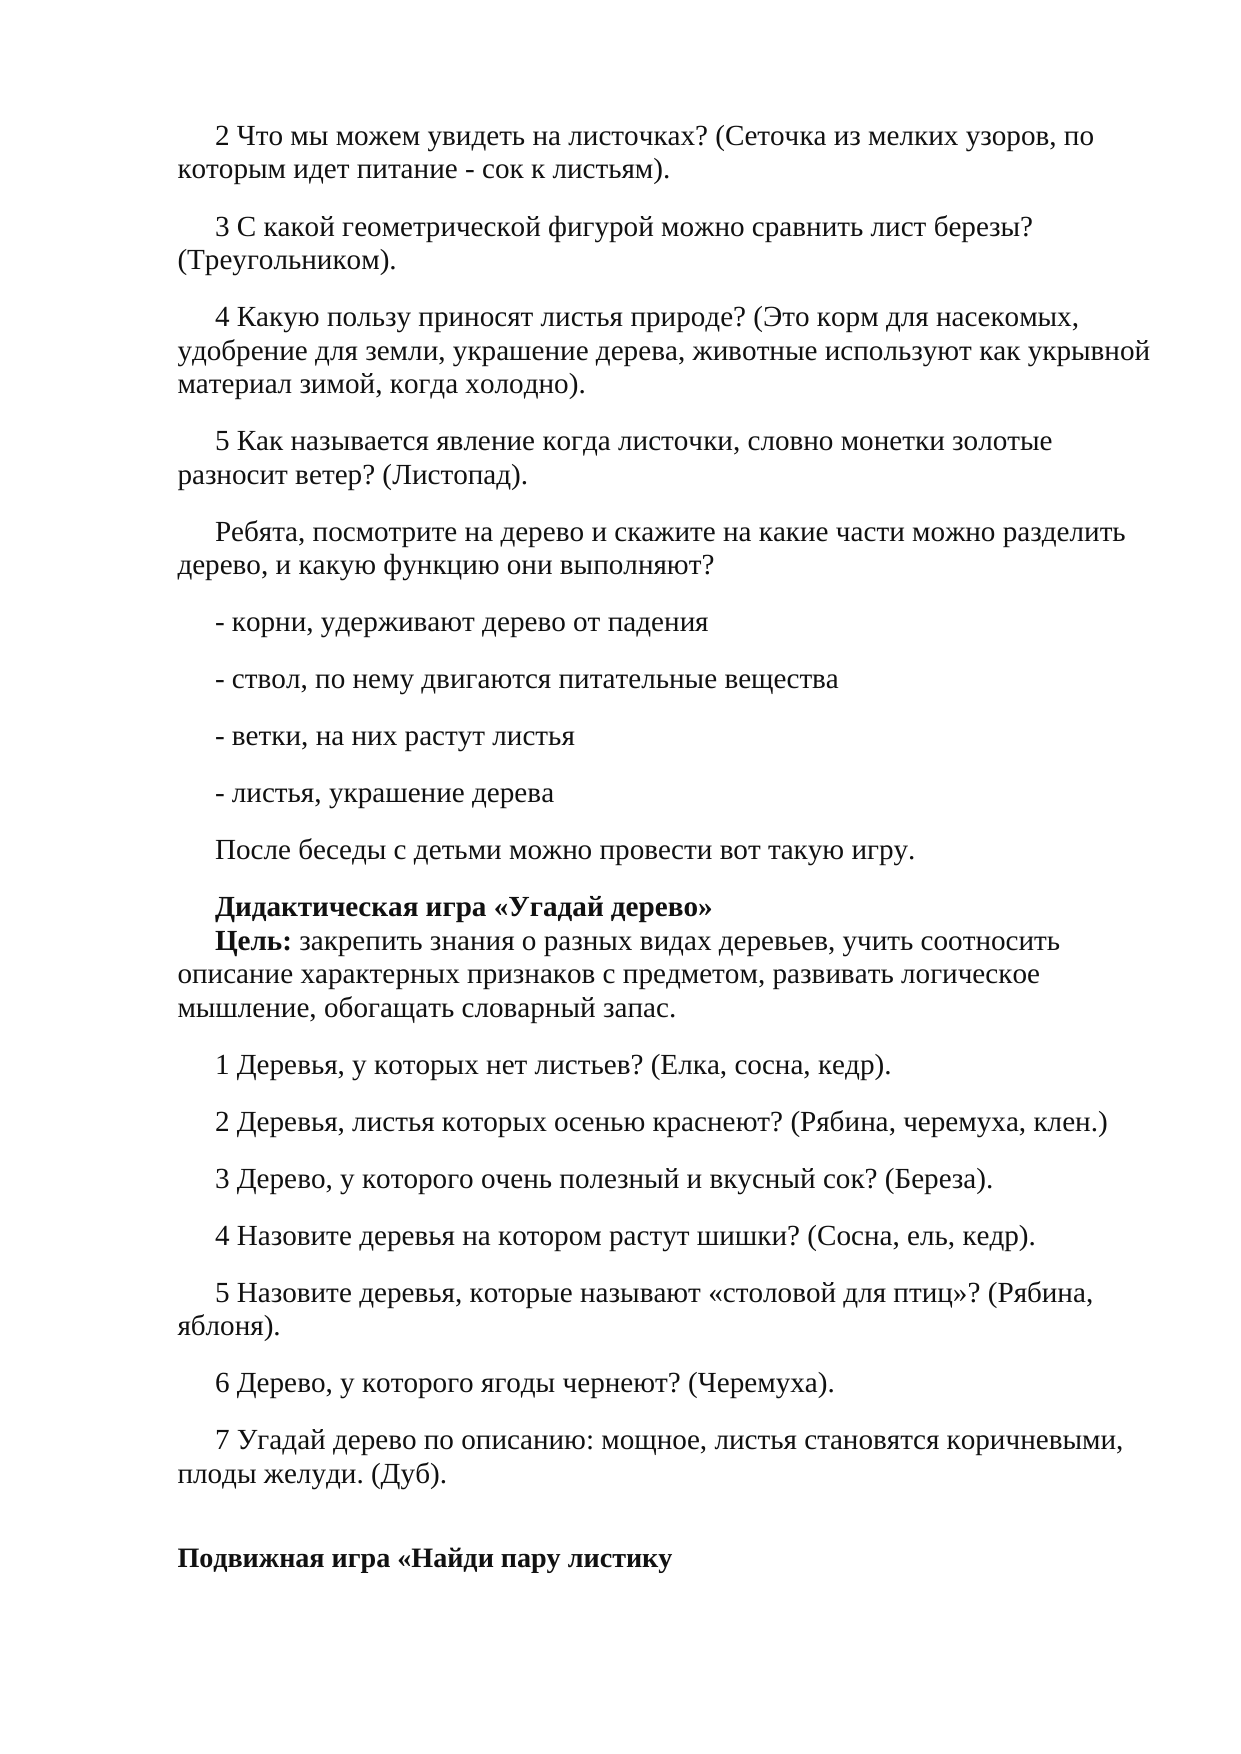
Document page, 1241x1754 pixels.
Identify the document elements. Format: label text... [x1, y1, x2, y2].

text 5 Назовите деревья, которые называют «столовой для птиц»? (Рябина, яблоня). [177, 1275, 1152, 1342]
text Дидактическая игра «Угадай дерево» [177, 889, 1152, 923]
text 5 Как называется явление когда листочки, словно монетки золотые разносит ветер? (Листопад). [177, 423, 1152, 490]
text Цель: закрепить знания о разных видах деревьев, учить соотносить описание характерных признаков с предметом, развивать логическое мышление, обогащать словарный запас. [177, 923, 1152, 1023]
text 2 Что мы можем увидеть на листочках? (Сеточка из мелких узоров, по которым идет питание - сок к листьям). [177, 118, 1152, 185]
text 3 С какой геометрической фигурой можно сравнить лист березы? (Треугольником). [177, 209, 1152, 276]
text 7 Угадай дерево по описанию: мощное, листья становятся коричневыми, плоды желуди. (Дуб). [177, 1422, 1152, 1489]
text 4 Назовите деревья на котором растут шишки? (Сосна, ель, кедр). [177, 1218, 1152, 1251]
text - ветки, на них растут листья [177, 718, 1152, 752]
text 6 Дерево, у которого ягоды чернеют? (Черемуха). [177, 1365, 1152, 1399]
text Ребята, посмотрите на дерево и скажите на какие части можно разделить дерево, и какую функцию они выполняют? [177, 514, 1152, 581]
text Подвижная игра «Найди пару листику [177, 1513, 1152, 1573]
text - листья, украшение дерева [177, 775, 1152, 809]
text 3 Дерево, у которого очень полезный и вкусный сок? (Береза). [177, 1161, 1152, 1194]
text - корни, удерживают дерево от падения [177, 604, 1152, 638]
text 4 Какую пользу приносят листья природе? (Это корм для насекомых, удобрение для земли, украшение дерева, животные используют как укрывной материал зимой, когда холодно). [177, 299, 1152, 400]
text - ствол, по нему двигаются питательные вещества [177, 661, 1152, 695]
text 1 Деревья, у которых нет листьев? (Елка, сосна, кедр). [177, 1047, 1152, 1080]
text 2 Деревья, листья которых осенью краснеют? (Рябина, черемуха, клен.) [177, 1104, 1152, 1137]
text После беседы с детьми можно провести вот такую игру. [177, 832, 1152, 866]
